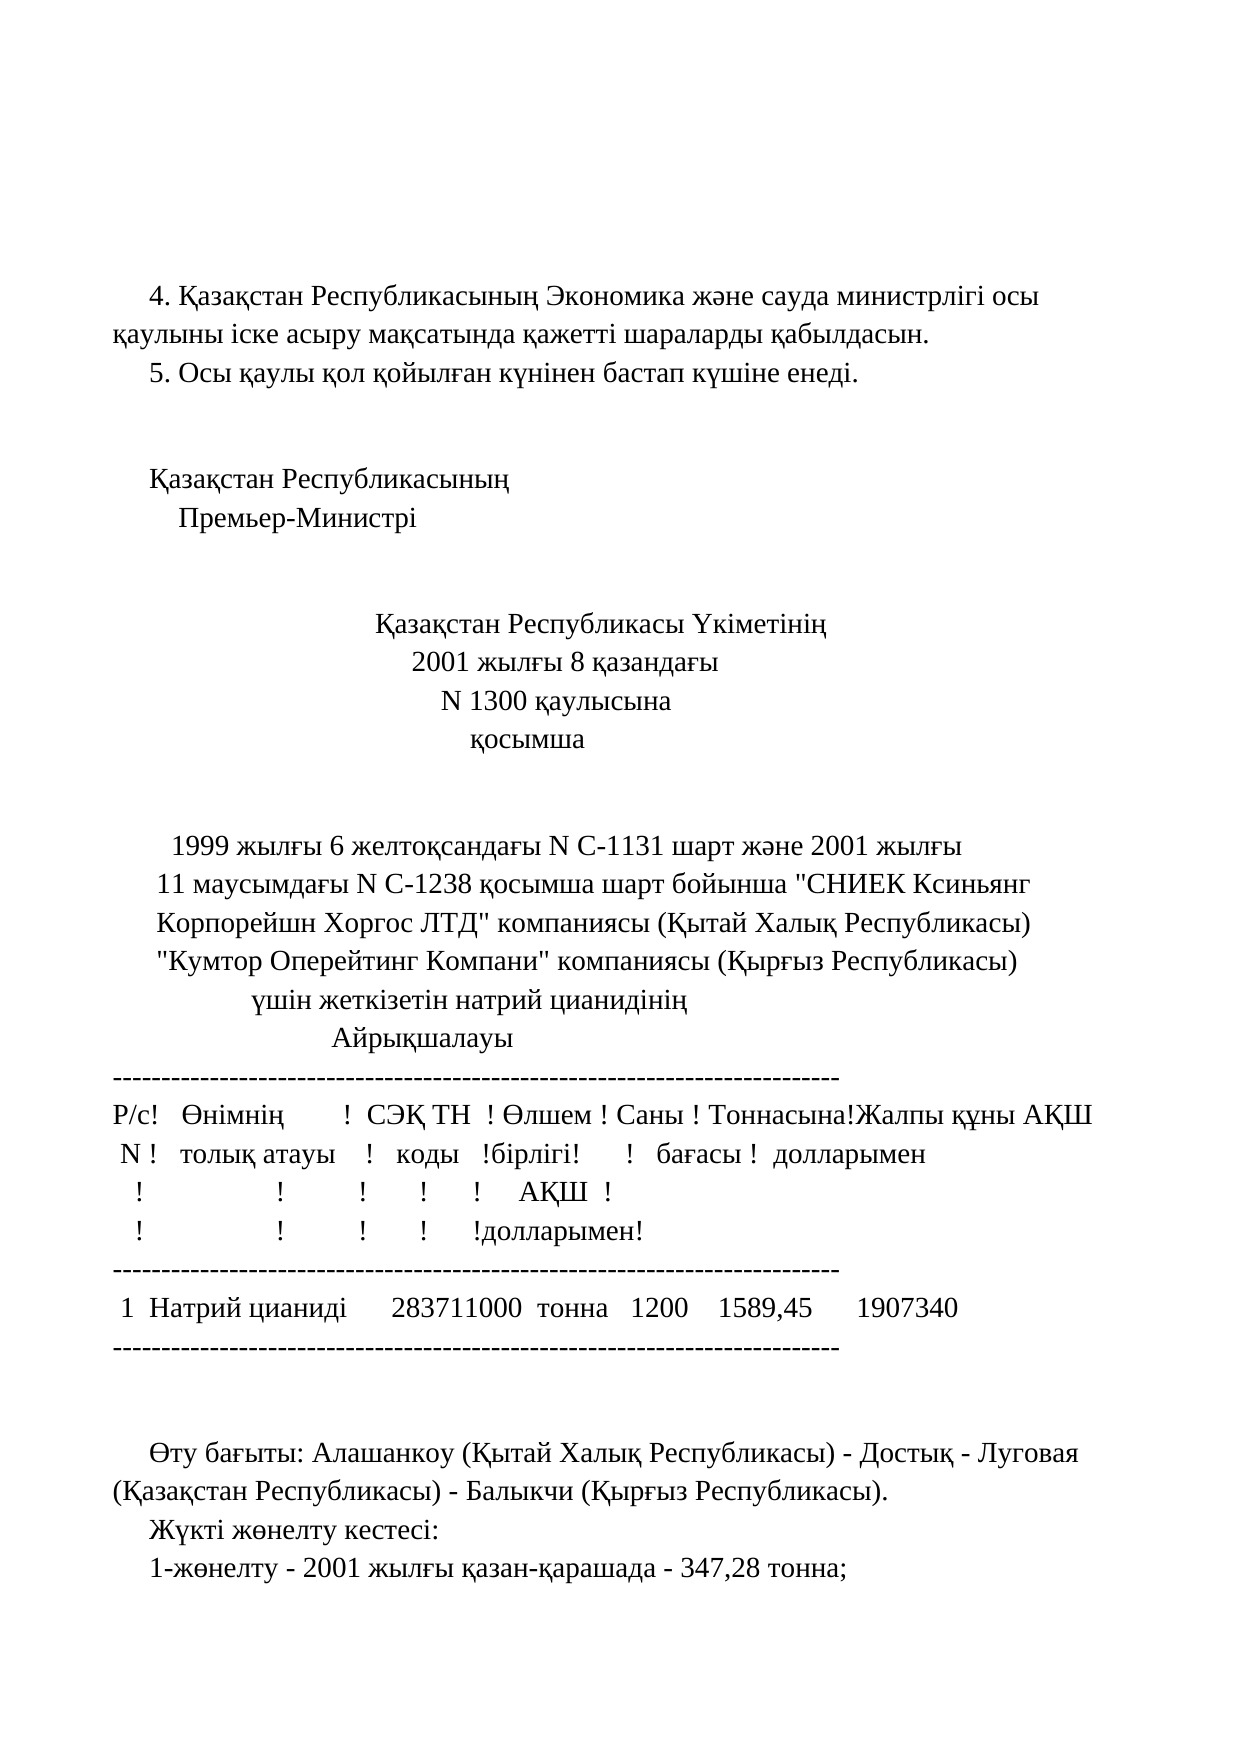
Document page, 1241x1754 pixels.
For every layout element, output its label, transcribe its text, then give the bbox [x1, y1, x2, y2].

text --------------------------------------------------------------------------- [112, 1059, 1128, 1092]
text "Кумтор Оперейтинг Компани" компаниясы (Қырғыз Республикасы) [112, 943, 1128, 977]
text Жүкті жөнелту кестесі: [112, 1512, 1128, 1546]
text Корпорейшн Хоргос ЛТД" компаниясы (Қытай Халық Республикасы) [112, 905, 1128, 938]
text Премьер-Министрі [112, 500, 1128, 533]
text --------------------------------------------------------------------------- [112, 1252, 1128, 1285]
text --------------------------------------------------------------------------- [112, 1329, 1128, 1362]
text 2001 жылғы 8 қазандағы [112, 644, 1128, 678]
text ! ! ! ! !долларымен! [112, 1213, 1128, 1247]
text N 1300 қаулысына [112, 683, 1128, 717]
text 1999 жылғы 6 желтоқсандағы N С-1131 шарт және 2001 жылғы [112, 828, 1128, 861]
text Өту бағыты: Алашанкоу (Қытай Халық Республикасы) - Достық - Луговая [112, 1435, 1128, 1468]
text үшін жеткізетін натрий цианидінің [112, 982, 1128, 1015]
text қаулыны іске асыру мақсатында қажетті шараларды қабылдасын. [112, 317, 1128, 350]
text Айрықшалауы [112, 1020, 1128, 1054]
text 1 Натрий цианиді 283711000 тонна 1200 1589,45 1907340 [112, 1290, 1128, 1324]
text Қазақстан Республикасы Yкiметінің [112, 606, 1128, 639]
text 1-жөнелту - 2001 жылғы қазан-қарашада - 347,28 тонна; [112, 1551, 1128, 1584]
text 5. Осы қаулы қол қойылған күнінен бастап күшіне енеді. [112, 355, 1128, 389]
text 4. Қазақстан Республикасының Экономика және сауда министрлігі осы [112, 278, 1128, 312]
text ! ! ! ! ! АҚШ ! [112, 1174, 1128, 1208]
text Қазақстан Республикасының [112, 461, 1128, 495]
text 11 маусымдағы N С-1238 қосымша шарт бойынша "СНИЕК Ксиньянг [112, 866, 1128, 900]
text (Қазақстан Республикасы) - Балыкчи (Қырғыз Республикасы). [112, 1473, 1128, 1507]
text Р/с! Өнімнің ! СЭҚ ТН ! Өлшем ! Саны ! Тоннасына!Жалпы құны АҚШ [112, 1097, 1128, 1131]
text қосымша [112, 722, 1128, 755]
text N ! толық атауы ! коды !бірлігі! ! бағасы ! долларымен [112, 1136, 1128, 1169]
